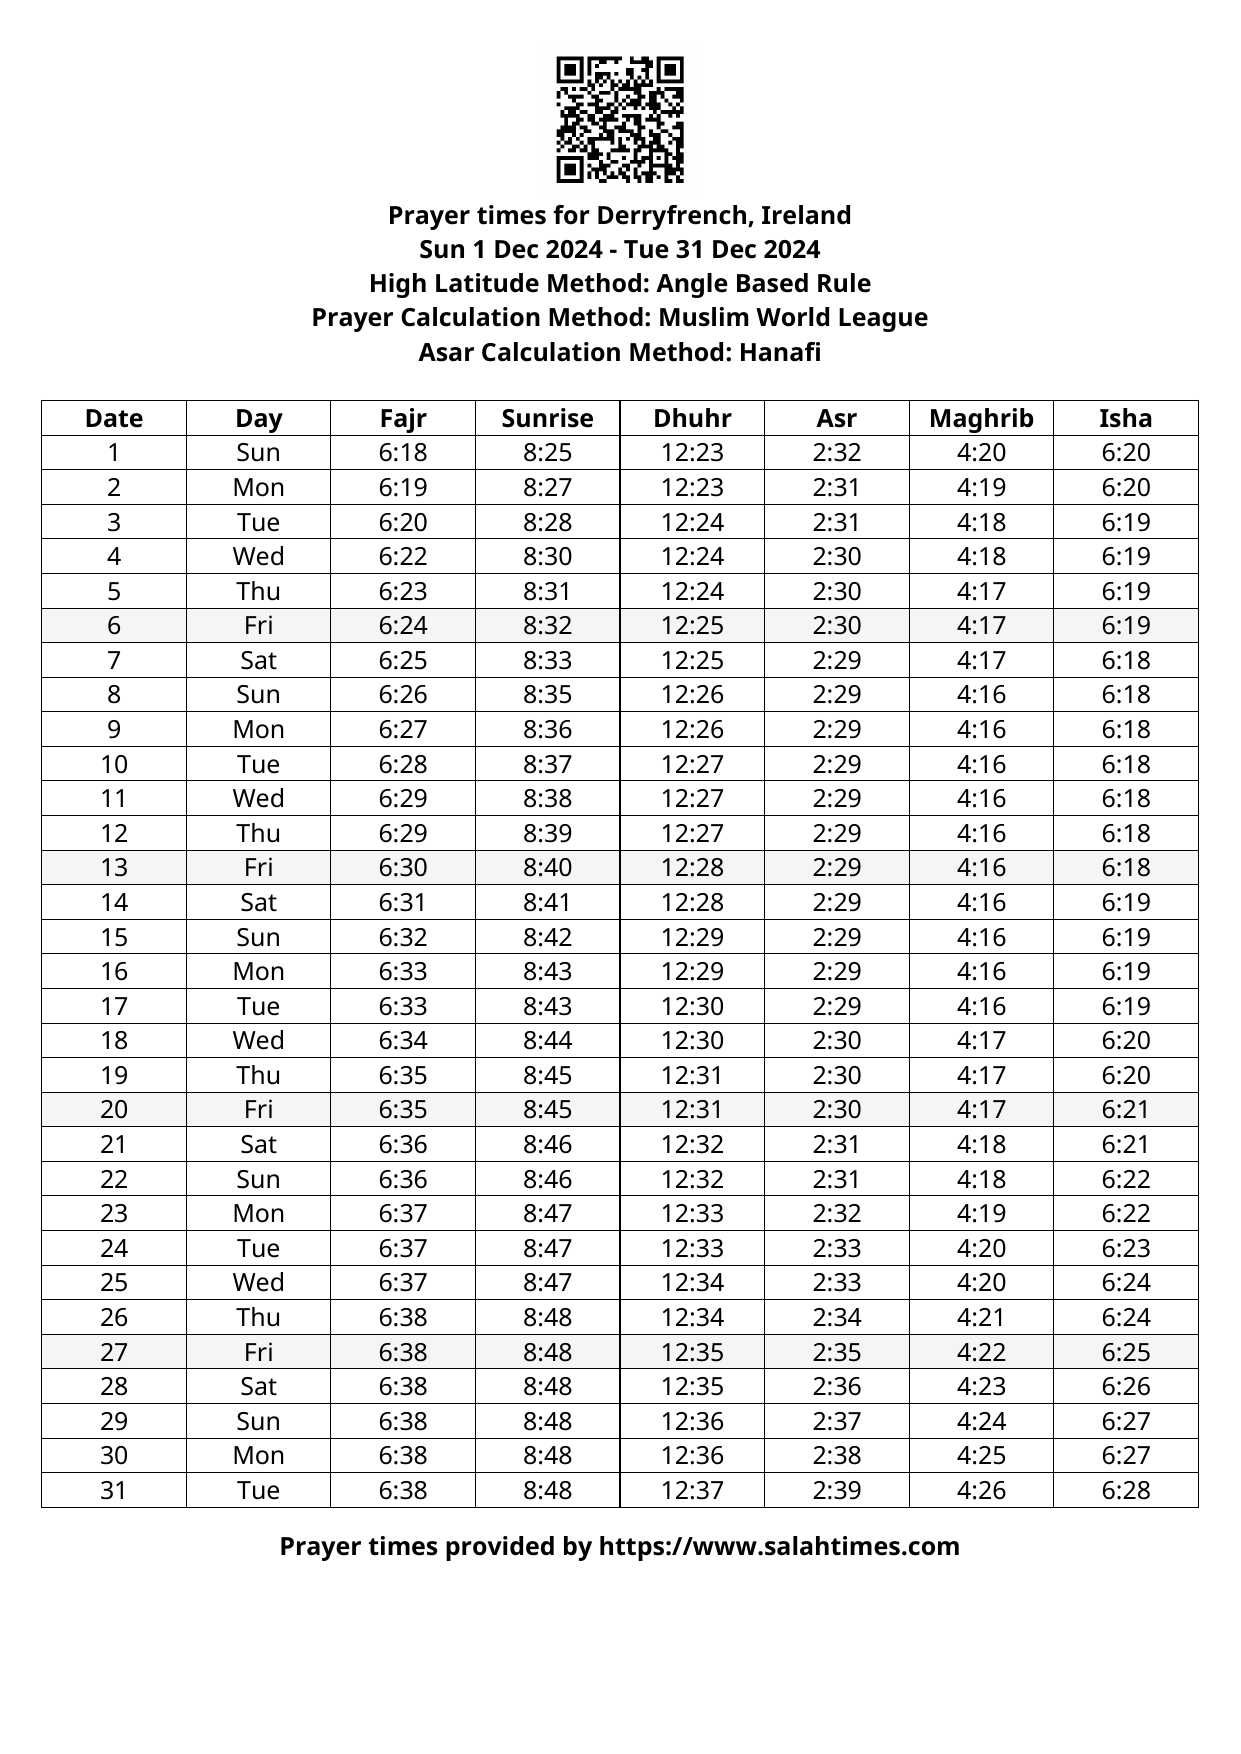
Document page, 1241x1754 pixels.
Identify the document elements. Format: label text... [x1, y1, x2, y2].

table_cell 2:29 [765, 781, 909, 815]
table_cell 6:36 [331, 1162, 475, 1195]
table_cell 6:35 [331, 1093, 475, 1126]
table_cell Mon [187, 712, 330, 746]
table_cell 4:16 [910, 954, 1053, 988]
table_cell 12:37 [621, 1473, 764, 1507]
table_header Fajr [331, 401, 475, 434]
table_cell Mon [187, 954, 330, 988]
table_header Day [187, 401, 330, 434]
table_cell Sat [187, 643, 330, 677]
table_cell 27 [42, 1335, 186, 1368]
table_cell 6:26 [1054, 1369, 1198, 1403]
table_cell 12:35 [621, 1369, 764, 1403]
table_cell 12:24 [621, 505, 764, 538]
table_cell 6:29 [331, 816, 475, 849]
table_cell 6:24 [331, 609, 475, 642]
table_cell 20 [42, 1093, 186, 1126]
table_cell 4:18 [910, 539, 1053, 573]
table_cell Fri [187, 851, 330, 884]
table_cell 6:27 [1054, 1439, 1198, 1472]
table_cell 6:19 [1054, 885, 1198, 919]
table_cell 8:30 [476, 539, 619, 573]
table_cell 17 [42, 989, 186, 1022]
table_cell 4:17 [910, 1058, 1053, 1092]
table_cell 6:19 [1054, 539, 1198, 573]
table_cell 2:31 [765, 505, 909, 538]
table_cell 8:43 [476, 989, 619, 1022]
table_cell 8:44 [476, 1024, 619, 1057]
table_cell Sun [187, 1162, 330, 1195]
table_cell 6:26 [331, 678, 475, 711]
table_cell 6:22 [1054, 1162, 1198, 1195]
table_cell Fri [187, 609, 330, 642]
table_cell 29 [42, 1404, 186, 1437]
table_cell 2:29 [765, 920, 909, 953]
table_cell 6:18 [1054, 781, 1198, 815]
table_cell Thu [187, 1058, 330, 1092]
text Asar Calculation Method: Hanafi [42, 334, 1198, 368]
table_cell 2:29 [765, 712, 909, 746]
table_cell 4:16 [910, 816, 1053, 849]
table_cell Sun [187, 678, 330, 711]
table_cell 6:18 [1054, 816, 1198, 849]
table_cell 6:22 [331, 539, 475, 573]
table_cell 8:48 [476, 1404, 619, 1437]
table_cell 2:35 [765, 1335, 909, 1368]
table_cell 12:29 [621, 954, 764, 988]
table_cell 31 [42, 1473, 186, 1507]
table_cell 5 [42, 574, 186, 607]
table_cell 4:16 [910, 712, 1053, 746]
table_cell 2:29 [765, 747, 909, 780]
table_cell 12:28 [621, 851, 764, 884]
table_cell 4:18 [910, 1162, 1053, 1195]
table_cell 4:17 [910, 609, 1053, 642]
picture [542, 41, 699, 198]
table_cell 6:38 [331, 1404, 475, 1437]
table_cell Wed [187, 1266, 330, 1299]
table_cell 6:18 [1054, 747, 1198, 780]
table_cell 6:23 [1054, 1231, 1198, 1264]
table_cell 28 [42, 1369, 186, 1403]
table_cell 6:20 [1054, 1024, 1198, 1057]
table_cell 6:35 [331, 1058, 475, 1092]
table_cell 6:19 [1054, 574, 1198, 607]
table_header Asr [765, 401, 909, 434]
table_cell Wed [187, 781, 330, 815]
table_cell 12:23 [621, 436, 764, 469]
table_cell 2:30 [765, 1093, 909, 1126]
table_cell 12:32 [621, 1162, 764, 1195]
table_cell 6:32 [331, 920, 475, 953]
table_cell 8:47 [476, 1266, 619, 1299]
table_cell 12:24 [621, 574, 764, 607]
table_cell 12:36 [621, 1404, 764, 1437]
table_cell 12:29 [621, 920, 764, 953]
table_cell Sun [187, 1404, 330, 1437]
table_cell Mon [187, 1196, 330, 1230]
table_cell Wed [187, 1024, 330, 1057]
table_cell Tue [187, 1231, 330, 1264]
table_cell 6:19 [1054, 989, 1198, 1022]
table_cell 15 [42, 920, 186, 953]
table_cell 2:33 [765, 1266, 909, 1299]
table_cell 8:31 [476, 574, 619, 607]
table_cell 4:20 [910, 1266, 1053, 1299]
table_cell 12:33 [621, 1231, 764, 1264]
table_cell 2:29 [765, 989, 909, 1022]
table_cell 12:35 [621, 1335, 764, 1368]
table_cell 6:20 [1054, 436, 1198, 469]
table_cell 6:19 [1054, 920, 1198, 953]
table_cell 4:25 [910, 1439, 1053, 1472]
table_cell 2:30 [765, 609, 909, 642]
table_cell 4 [42, 539, 186, 573]
table_cell 2:31 [765, 1127, 909, 1161]
table_cell 6:25 [331, 643, 475, 677]
table_cell 8:46 [476, 1162, 619, 1195]
table_cell Thu [187, 1300, 330, 1334]
table_cell 8:45 [476, 1058, 619, 1092]
table_cell 6:27 [1054, 1404, 1198, 1437]
table_cell 4:19 [910, 1196, 1053, 1230]
table_cell 6:23 [331, 574, 475, 607]
table_cell 4:16 [910, 989, 1053, 1022]
table_header Dhuhr [621, 401, 764, 434]
table_cell 6:24 [1054, 1300, 1198, 1334]
table_cell 2:37 [765, 1404, 909, 1437]
table_cell 6:33 [331, 989, 475, 1022]
table_cell 4:17 [910, 1093, 1053, 1126]
table_cell 2:29 [765, 643, 909, 677]
table_cell 6:19 [1054, 609, 1198, 642]
table_cell 12:25 [621, 609, 764, 642]
table_cell Sat [187, 1369, 330, 1403]
table_cell 4:18 [910, 505, 1053, 538]
table_cell 6:27 [331, 712, 475, 746]
table_cell 6 [42, 609, 186, 642]
table_cell 6:28 [1054, 1473, 1198, 1507]
table_cell 6:18 [1054, 678, 1198, 711]
table_cell 2:29 [765, 816, 909, 849]
table_cell 2:29 [765, 678, 909, 711]
table_cell 4:26 [910, 1473, 1053, 1507]
table_cell 4:21 [910, 1300, 1053, 1334]
table_cell 4:16 [910, 678, 1053, 711]
table_cell Mon [187, 470, 330, 504]
table_cell Sat [187, 885, 330, 919]
table_cell 12:24 [621, 539, 764, 573]
table_cell 2:29 [765, 954, 909, 988]
table_cell 3 [42, 505, 186, 538]
table_cell 8:40 [476, 851, 619, 884]
table_cell 23 [42, 1196, 186, 1230]
table_cell 4:22 [910, 1335, 1053, 1368]
table_cell 18 [42, 1024, 186, 1057]
table_cell 6:37 [331, 1231, 475, 1264]
table_cell 6:18 [1054, 643, 1198, 677]
table_cell 4:19 [910, 470, 1053, 504]
table_cell 12:33 [621, 1196, 764, 1230]
table_cell 1 [42, 436, 186, 469]
table_cell 2:38 [765, 1439, 909, 1472]
table_cell Tue [187, 1473, 330, 1507]
table_cell 8 [42, 678, 186, 711]
table_cell 4:16 [910, 851, 1053, 884]
table_cell 2:31 [765, 470, 909, 504]
table_cell 12:27 [621, 816, 764, 849]
table_cell 6:22 [1054, 1196, 1198, 1230]
table_header Isha [1054, 401, 1198, 434]
table_cell 12:31 [621, 1058, 764, 1092]
table_cell 12:23 [621, 470, 764, 504]
table_cell 8:48 [476, 1369, 619, 1403]
table_cell 8:48 [476, 1300, 619, 1334]
table_cell 8:36 [476, 712, 619, 746]
table_cell 8:27 [476, 470, 619, 504]
table_cell Sun [187, 920, 330, 953]
table_cell Sun [187, 436, 330, 469]
table_cell 6:28 [331, 747, 475, 780]
table_cell Fri [187, 1335, 330, 1368]
table_cell 6:19 [1054, 505, 1198, 538]
table_header Sunrise [476, 401, 619, 434]
table_cell 6:19 [331, 470, 475, 504]
table_cell 4:24 [910, 1404, 1053, 1437]
table_cell 21 [42, 1127, 186, 1161]
table_cell 6:37 [331, 1266, 475, 1299]
table_cell 8:42 [476, 920, 619, 953]
text Sun 1 Dec 2024 - Tue 31 Dec 2024 [42, 232, 1198, 266]
table_cell 2:30 [765, 1024, 909, 1057]
table_cell 6:30 [331, 851, 475, 884]
table_cell 6:24 [1054, 1266, 1198, 1299]
table_cell 11 [42, 781, 186, 815]
table_cell 14 [42, 885, 186, 919]
table_cell 10 [42, 747, 186, 780]
table_cell Wed [187, 539, 330, 573]
table_cell 12 [42, 816, 186, 849]
table_cell 6:18 [331, 436, 475, 469]
table_cell 12:27 [621, 781, 764, 815]
table_cell 12:31 [621, 1093, 764, 1126]
table_cell 8:48 [476, 1439, 619, 1472]
table_cell 13 [42, 851, 186, 884]
table_cell 6:38 [331, 1369, 475, 1403]
text Prayer Calculation Method: Muslim World League [42, 300, 1198, 334]
table_cell 4:20 [910, 436, 1053, 469]
table_cell 6:29 [331, 781, 475, 815]
text Prayer times provided by https://www.salahtimes.com [42, 1528, 1198, 1563]
table_cell 6:18 [1054, 851, 1198, 884]
table_cell 6:20 [1054, 470, 1198, 504]
table_cell Fri [187, 1093, 330, 1126]
table_cell 8:39 [476, 816, 619, 849]
table_cell 8:46 [476, 1127, 619, 1161]
table_cell 6:34 [331, 1024, 475, 1057]
table_cell 2:33 [765, 1231, 909, 1264]
table_cell 25 [42, 1266, 186, 1299]
table_cell 24 [42, 1231, 186, 1264]
table_cell 8:47 [476, 1196, 619, 1230]
table_cell 6:36 [331, 1127, 475, 1161]
table_cell 12:28 [621, 885, 764, 919]
table_cell 12:26 [621, 678, 764, 711]
table_cell 8:33 [476, 643, 619, 677]
table_cell 6:38 [331, 1300, 475, 1334]
table_cell 6:25 [1054, 1335, 1198, 1368]
table_cell 6:18 [1054, 712, 1198, 746]
table_cell 4:20 [910, 1231, 1053, 1264]
table_cell Sat [187, 1127, 330, 1161]
table_cell Mon [187, 1439, 330, 1472]
table_cell 12:34 [621, 1266, 764, 1299]
table_cell 4:17 [910, 1024, 1053, 1057]
table_cell 2:39 [765, 1473, 909, 1507]
table_cell 8:48 [476, 1335, 619, 1368]
table_cell 8:37 [476, 747, 619, 780]
table_cell Thu [187, 816, 330, 849]
table_cell Tue [187, 989, 330, 1022]
table_cell 8:41 [476, 885, 619, 919]
table_cell 2:34 [765, 1300, 909, 1334]
table_cell 30 [42, 1439, 186, 1472]
table_cell 19 [42, 1058, 186, 1092]
table_cell 4:16 [910, 885, 1053, 919]
table_cell 6:20 [1054, 1058, 1198, 1092]
table_cell 4:16 [910, 920, 1053, 953]
table_cell 2:30 [765, 574, 909, 607]
table_cell 8:35 [476, 678, 619, 711]
table_header Maghrib [910, 401, 1053, 434]
table_cell 8:48 [476, 1473, 619, 1507]
table_cell 6:38 [331, 1439, 475, 1472]
table_header Date [42, 401, 186, 434]
table_cell 6:20 [331, 505, 475, 538]
table_cell 4:16 [910, 781, 1053, 815]
table_cell 4:18 [910, 1127, 1053, 1161]
text Prayer times for Derryfrench, Ireland [42, 198, 1198, 232]
table_cell 2:30 [765, 539, 909, 573]
table_cell 12:30 [621, 1024, 764, 1057]
table_cell 4:16 [910, 747, 1053, 780]
table_cell 2:32 [765, 1196, 909, 1230]
table_cell 12:34 [621, 1300, 764, 1334]
table_cell 26 [42, 1300, 186, 1334]
table_cell 6:21 [1054, 1127, 1198, 1161]
table_cell 6:33 [331, 954, 475, 988]
table_cell 8:45 [476, 1093, 619, 1126]
table_cell Tue [187, 505, 330, 538]
text High Latitude Method: Angle Based Rule [42, 266, 1198, 300]
table_cell 7 [42, 643, 186, 677]
table_cell 6:38 [331, 1473, 475, 1507]
table_cell 2:31 [765, 1162, 909, 1195]
table_cell 12:25 [621, 643, 764, 677]
table_cell 8:43 [476, 954, 619, 988]
table_cell 8:47 [476, 1231, 619, 1264]
table_cell 4:23 [910, 1369, 1053, 1403]
table_cell 8:28 [476, 505, 619, 538]
table_cell 2:29 [765, 885, 909, 919]
table_cell 12:27 [621, 747, 764, 780]
table_cell 12:26 [621, 712, 764, 746]
table_cell 4:17 [910, 643, 1053, 677]
table_cell 2:30 [765, 1058, 909, 1092]
table_cell 6:31 [331, 885, 475, 919]
table_cell 8:25 [476, 436, 619, 469]
table_cell 6:19 [1054, 954, 1198, 988]
table_cell 16 [42, 954, 186, 988]
table_cell 6:21 [1054, 1093, 1198, 1126]
table_cell Thu [187, 574, 330, 607]
table_cell 2 [42, 470, 186, 504]
table_cell 12:30 [621, 989, 764, 1022]
table_cell 12:32 [621, 1127, 764, 1161]
table_cell 8:38 [476, 781, 619, 815]
table_cell 2:36 [765, 1369, 909, 1403]
table_cell 9 [42, 712, 186, 746]
table_cell 6:37 [331, 1196, 475, 1230]
table_cell Tue [187, 747, 330, 780]
table_cell 2:32 [765, 436, 909, 469]
table_cell 22 [42, 1162, 186, 1195]
table_cell 2:29 [765, 851, 909, 884]
table_cell 12:36 [621, 1439, 764, 1472]
table_cell 6:38 [331, 1335, 475, 1368]
table_cell 4:17 [910, 574, 1053, 607]
table_cell 8:32 [476, 609, 619, 642]
